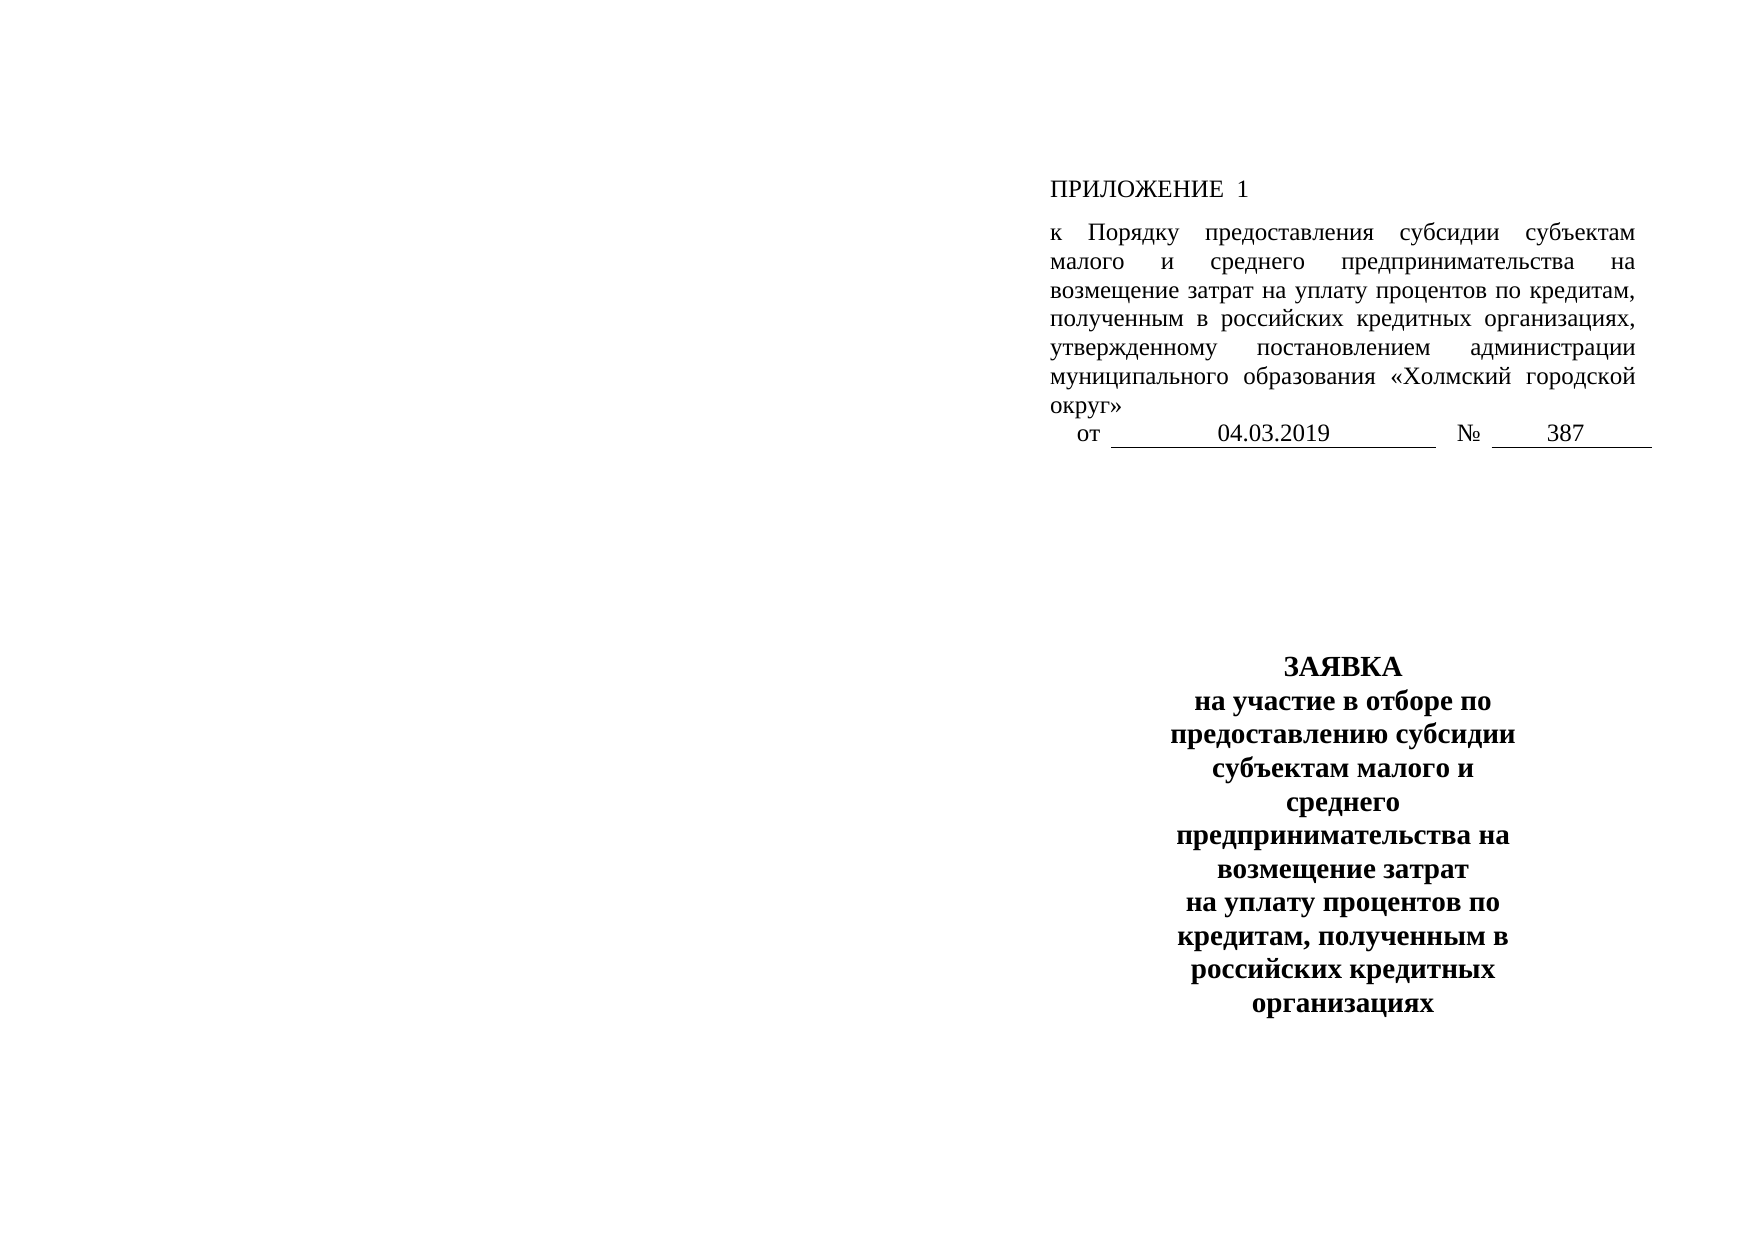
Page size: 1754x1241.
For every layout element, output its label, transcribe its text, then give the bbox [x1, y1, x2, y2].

table_header № [1436, 419, 1492, 447]
table_header от [1061, 419, 1111, 447]
text субъектам малого и среднего предпринимательства на возмещение затрат [1156, 750, 1529, 884]
text к Порядку предоставления субсидии субъектам малого и среднего предпринимательства на возмещение затрат на уплату процентов по кредитам, полученным в российских кредитных организациях, утвержденному постановлением администрации муниципального образования «Холмский городской округ» [1050, 217, 1636, 418]
text ПРИЛОЖЕНИЕ 1 [1050, 174, 1636, 203]
table_header 04.03.2019 [1111, 419, 1436, 447]
text ЗАЯВКА [1050, 649, 1636, 683]
text на участие в отборе по предоставлению субсидии [1156, 683, 1529, 750]
table_header 387 [1492, 419, 1652, 447]
text на уплату процентов по кредитам, полученным в российских кредитных организациях [1156, 884, 1529, 1018]
